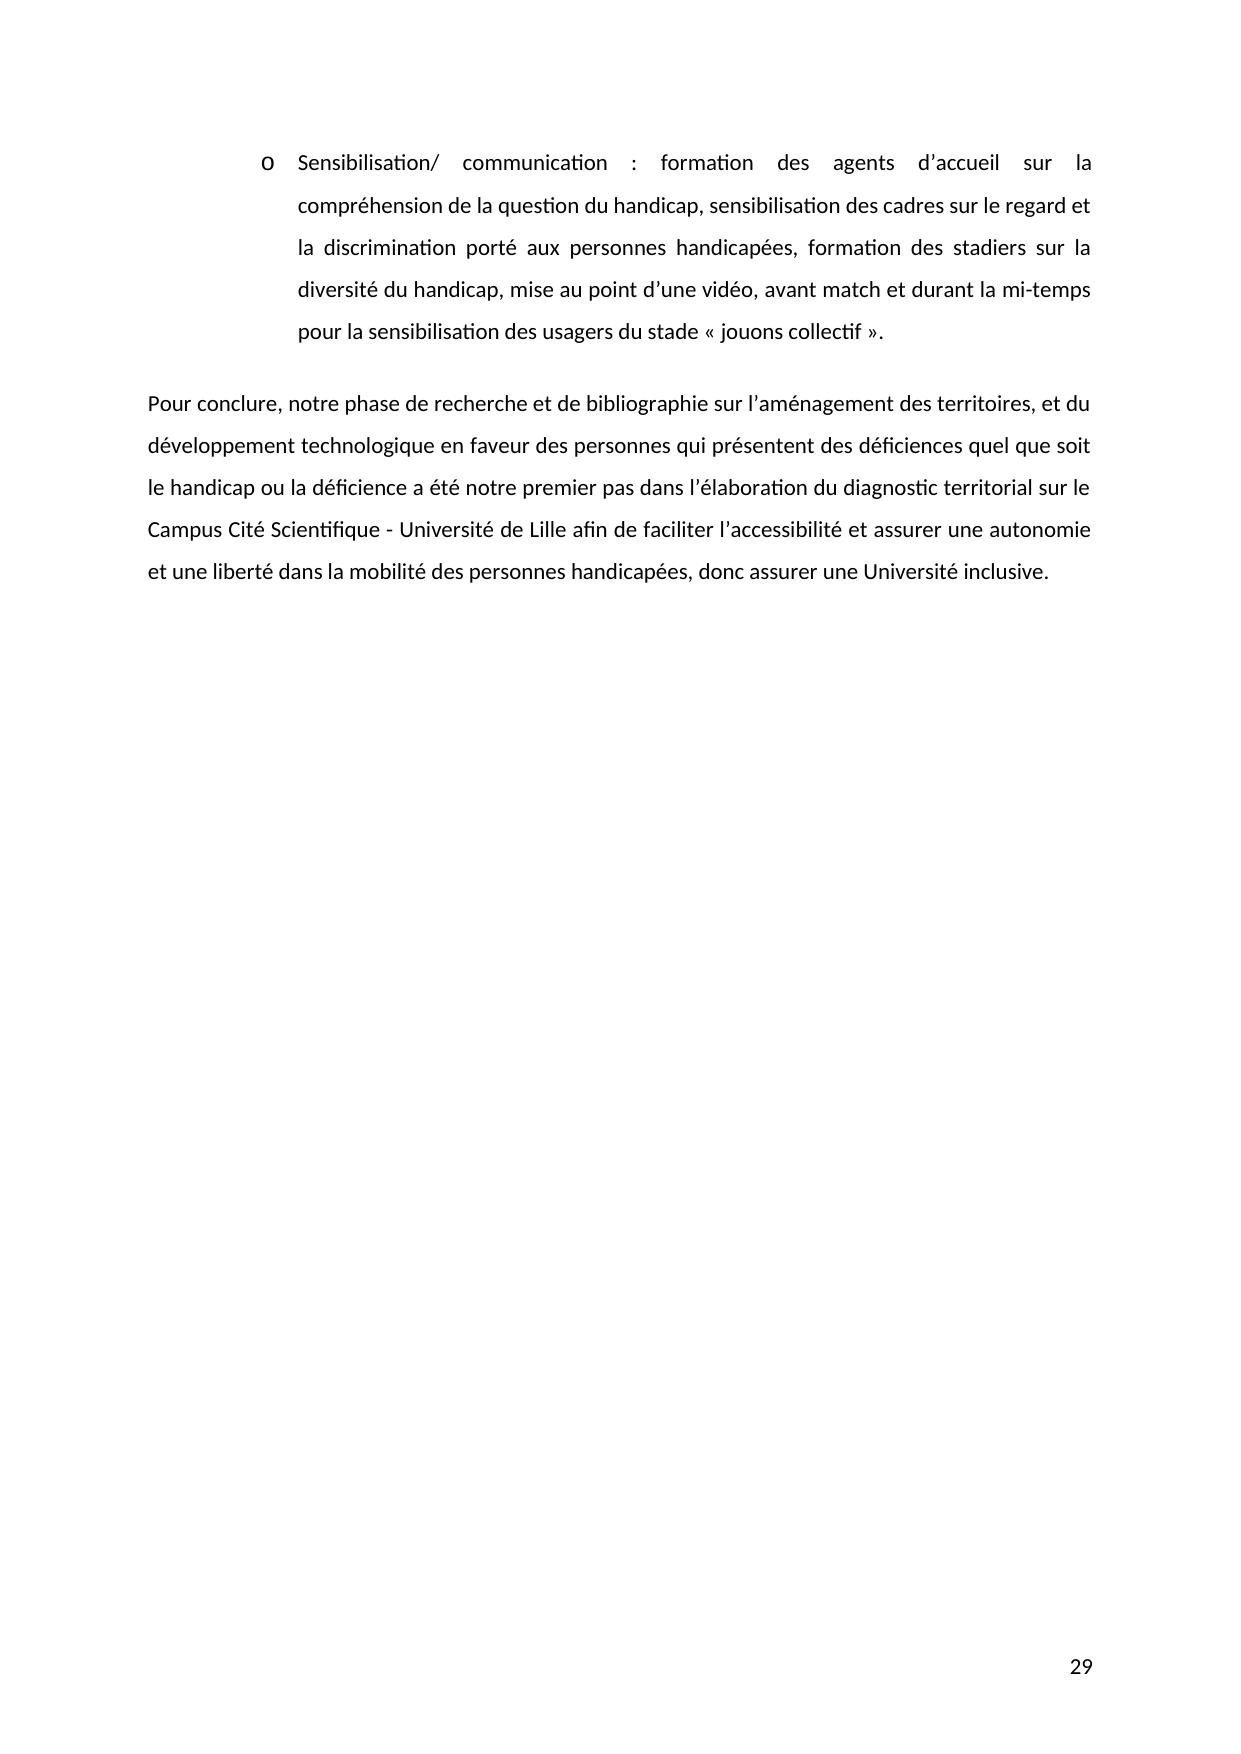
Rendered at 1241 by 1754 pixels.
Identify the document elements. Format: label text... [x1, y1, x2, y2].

list Sensibilisation/ communication : formation des agents d’accueil sur la compréhension de la question du handicap, sensibilisation des cadres sur le regard et la discrimination porté aux personnes handicapées, formation des stadiers sur la diversité du handicap, mise au point d’une vidéo, avant match et durant la mi-temps pour la sensibilisation des usagers du stade « jouons collectif ». [260, 148, 1093, 345]
text Pour conclure, notre phase de recherche et de bibliographie sur l’aménagement des territoires, et du développement technologique en faveur des personnes qui présentent des déficiences quel que soit le handicap ou la déficience a été notre premier pas dans l’élaboration du diagnostic territorial sur le Campus Cité Scientifique - Université de Lille afin de faciliter l’accessibilité et assurer une autonomie et une liberté dans la mobilité des personnes handicapées, donc assurer une Université inclusive. [148, 389, 1093, 585]
